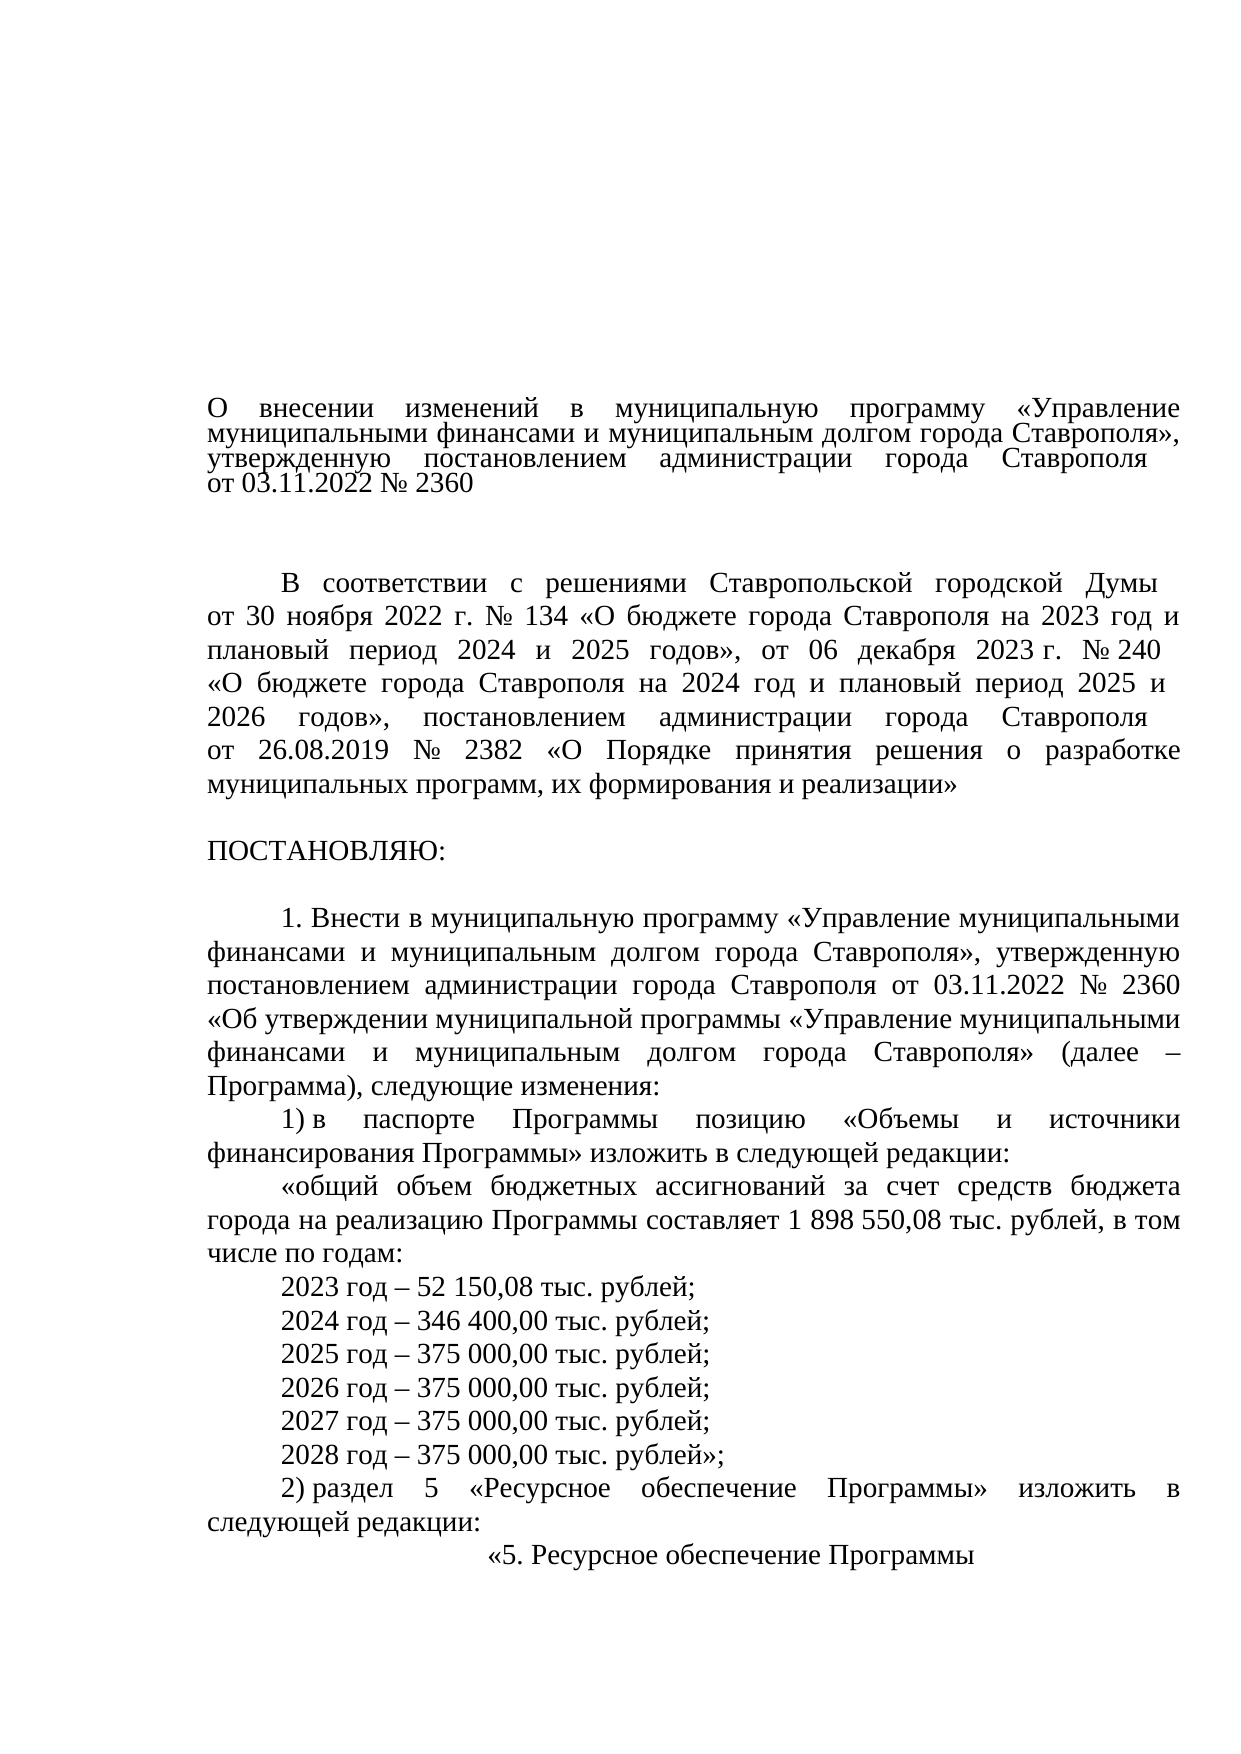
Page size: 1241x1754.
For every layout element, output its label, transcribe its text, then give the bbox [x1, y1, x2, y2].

title ПОСТАНОВЛЯЮ: [207, 833, 1181, 867]
text «5. Ресурсное обеспечение Программы [207, 1537, 1181, 1571]
text «общий объем бюджетных ассигнований за счет средств бюджета города на реализацию Программы составляет 1 898 550,08 тыс. рублей, в том числе по годам: [207, 1168, 1181, 1269]
text 1. Внести в муниципальную программу «Управление муниципальными финансами и муниципальным долгом города Ставрополя», утвержденную постановлением администрации города Ставрополя от 03.11.2022 № 2360 «Об утверждении муниципальной программы «Управление муниципальными финансами и муниципальным долгом города Ставрополя» (далее – Программа), следующие изменения: [207, 900, 1181, 1101]
text 1) в паспорте Программы позицию «Объемы и источники финансирования Программы» изложить в следующей редакции: [207, 1101, 1181, 1168]
text 2028 год – 375 000,00 тыс. рублей»; [207, 1437, 1181, 1470]
text 2023 год – 52 150,08 тыс. рублей; [207, 1269, 1181, 1303]
text 2024 год – 346 400,00 тыс. рублей; [207, 1303, 1181, 1336]
text 2026 год – 375 000,00 тыс. рублей; [207, 1370, 1181, 1403]
text 2025 год – 375 000,00 тыс. рублей; [207, 1336, 1181, 1370]
text 2027 год – 375 000,00 тыс. рублей; [207, 1403, 1181, 1437]
text О внесении изменений в муниципальную программу «Управление муниципальными финансами и муниципальным долгом города Ставрополя», утвержденную постановлением администрации города Ставрополя от 03.11.2022 № 2360 [207, 398, 1181, 498]
text 2) раздел 5 «Ресурсное обеспечение Программы» изложить в следующей редакции: [207, 1470, 1181, 1537]
title В соответствии с решениями Ставропольской городской Думы от 30 ноября 2022 г. № 134 «О бюджете города Ставрополя на 2023 год и плановый период 2024 и 2025 годов», от 06 декабря 2023 г. № 240 «О бюджете города Ставрополя на 2024 год и плановый период 2025 и 2026 годов», постановлением администрации города Ставрополя от 26.08.2019 № 2382 «О Порядке принятия решения о разработке муниципальных программ, их формирования и реализации» [207, 565, 1181, 799]
